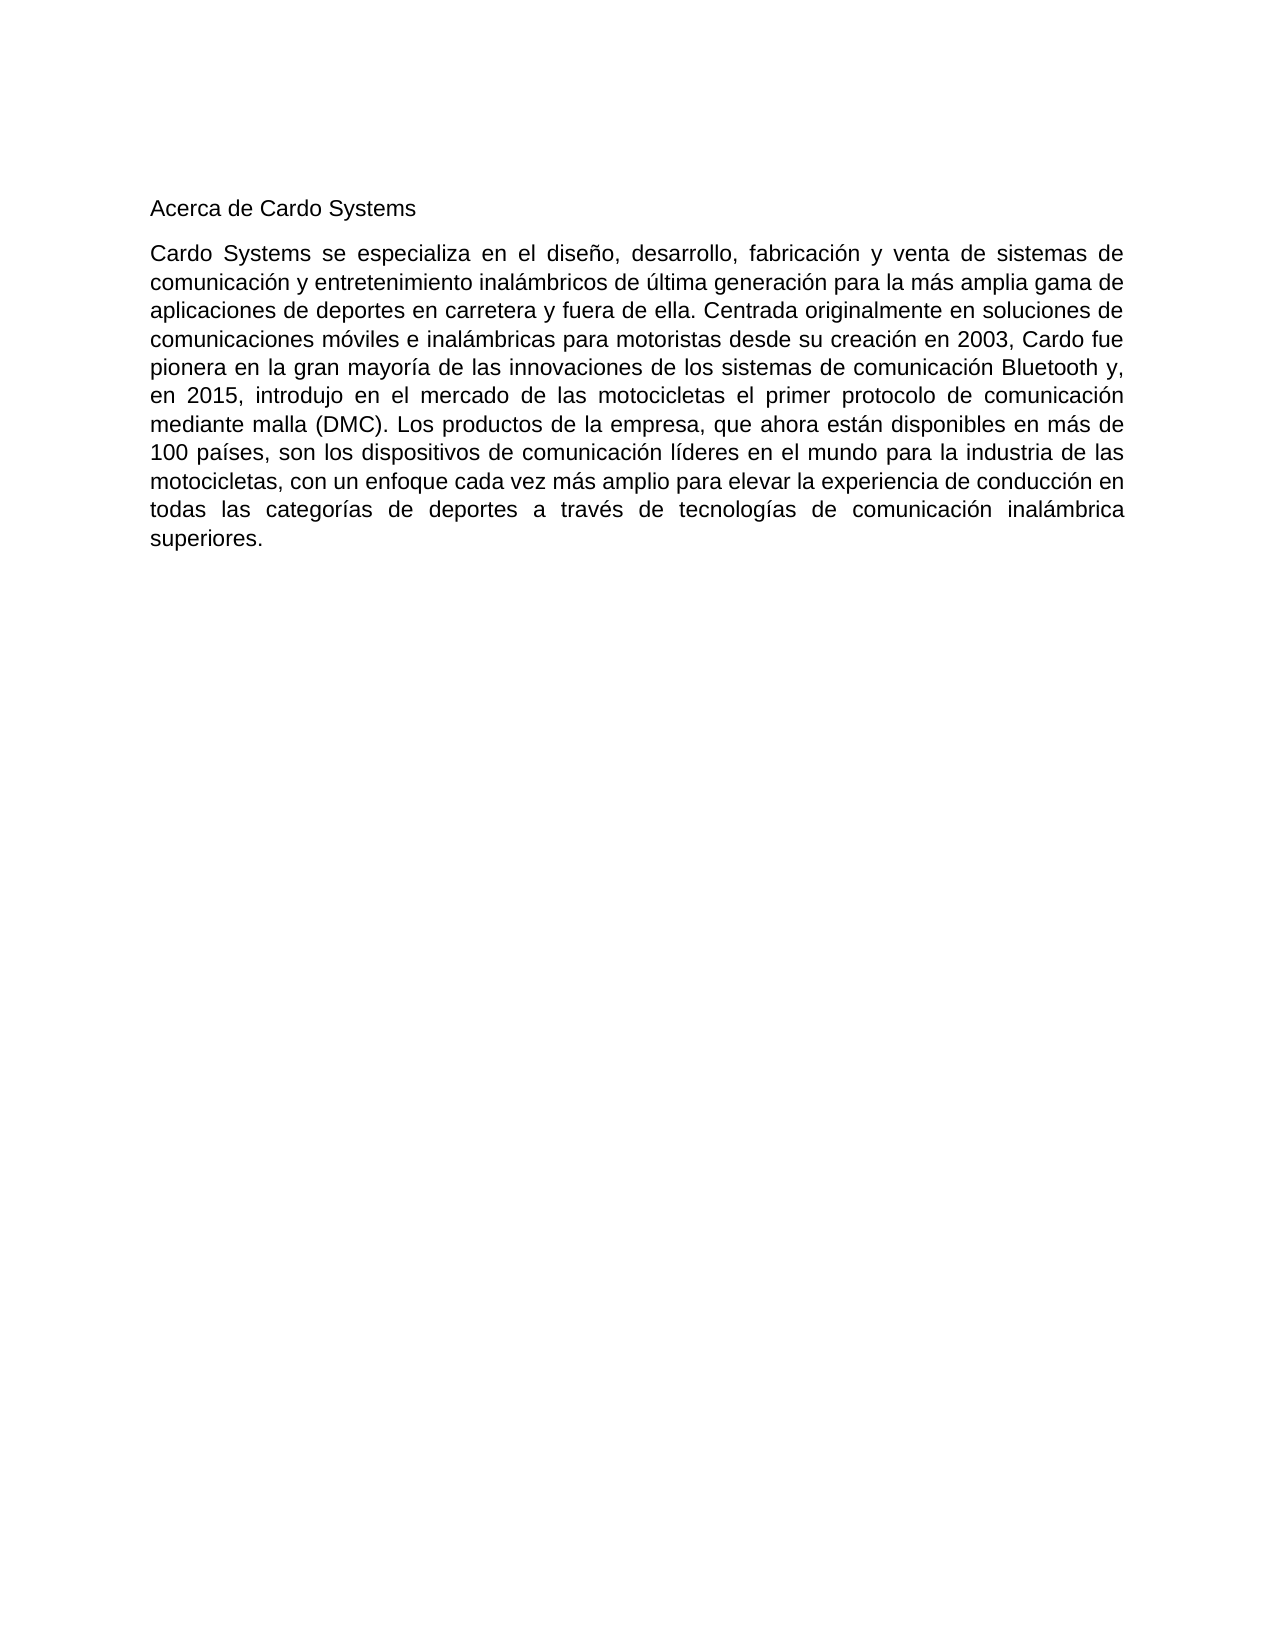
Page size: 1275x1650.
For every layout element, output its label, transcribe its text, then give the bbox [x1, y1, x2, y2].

text Acerca de Cardo Systems [150, 195, 1125, 221]
text Cardo Systems se especializa en el diseño, desarrollo, fabricación y venta de sistemas de comunicación y entretenimiento inalámbricos de última generación para la más amplia gama de aplicaciones de deportes en carretera y fuera de ella. Centrada originalmente en soluciones de comunicaciones móviles e inalámbricas para motoristas desde su creación en 2003, Cardo fue pionera en la gran mayoría de las innovaciones de los sistemas de comunicación Bluetooth y, en 2015, introdujo en el mercado de las motocicletas el primer protocolo de comunicación mediante malla (DMC). Los productos de la empresa, que ahora están disponibles en más de 100 países, son los dispositivos de comunicación líderes en el mundo para la industria de las motocicletas, con un enfoque cada vez más amplio para elevar la experiencia de conducción en todas las categorías de deportes a través de tecnologías de comunicación inalámbrica superiores. [150, 240, 1125, 551]
